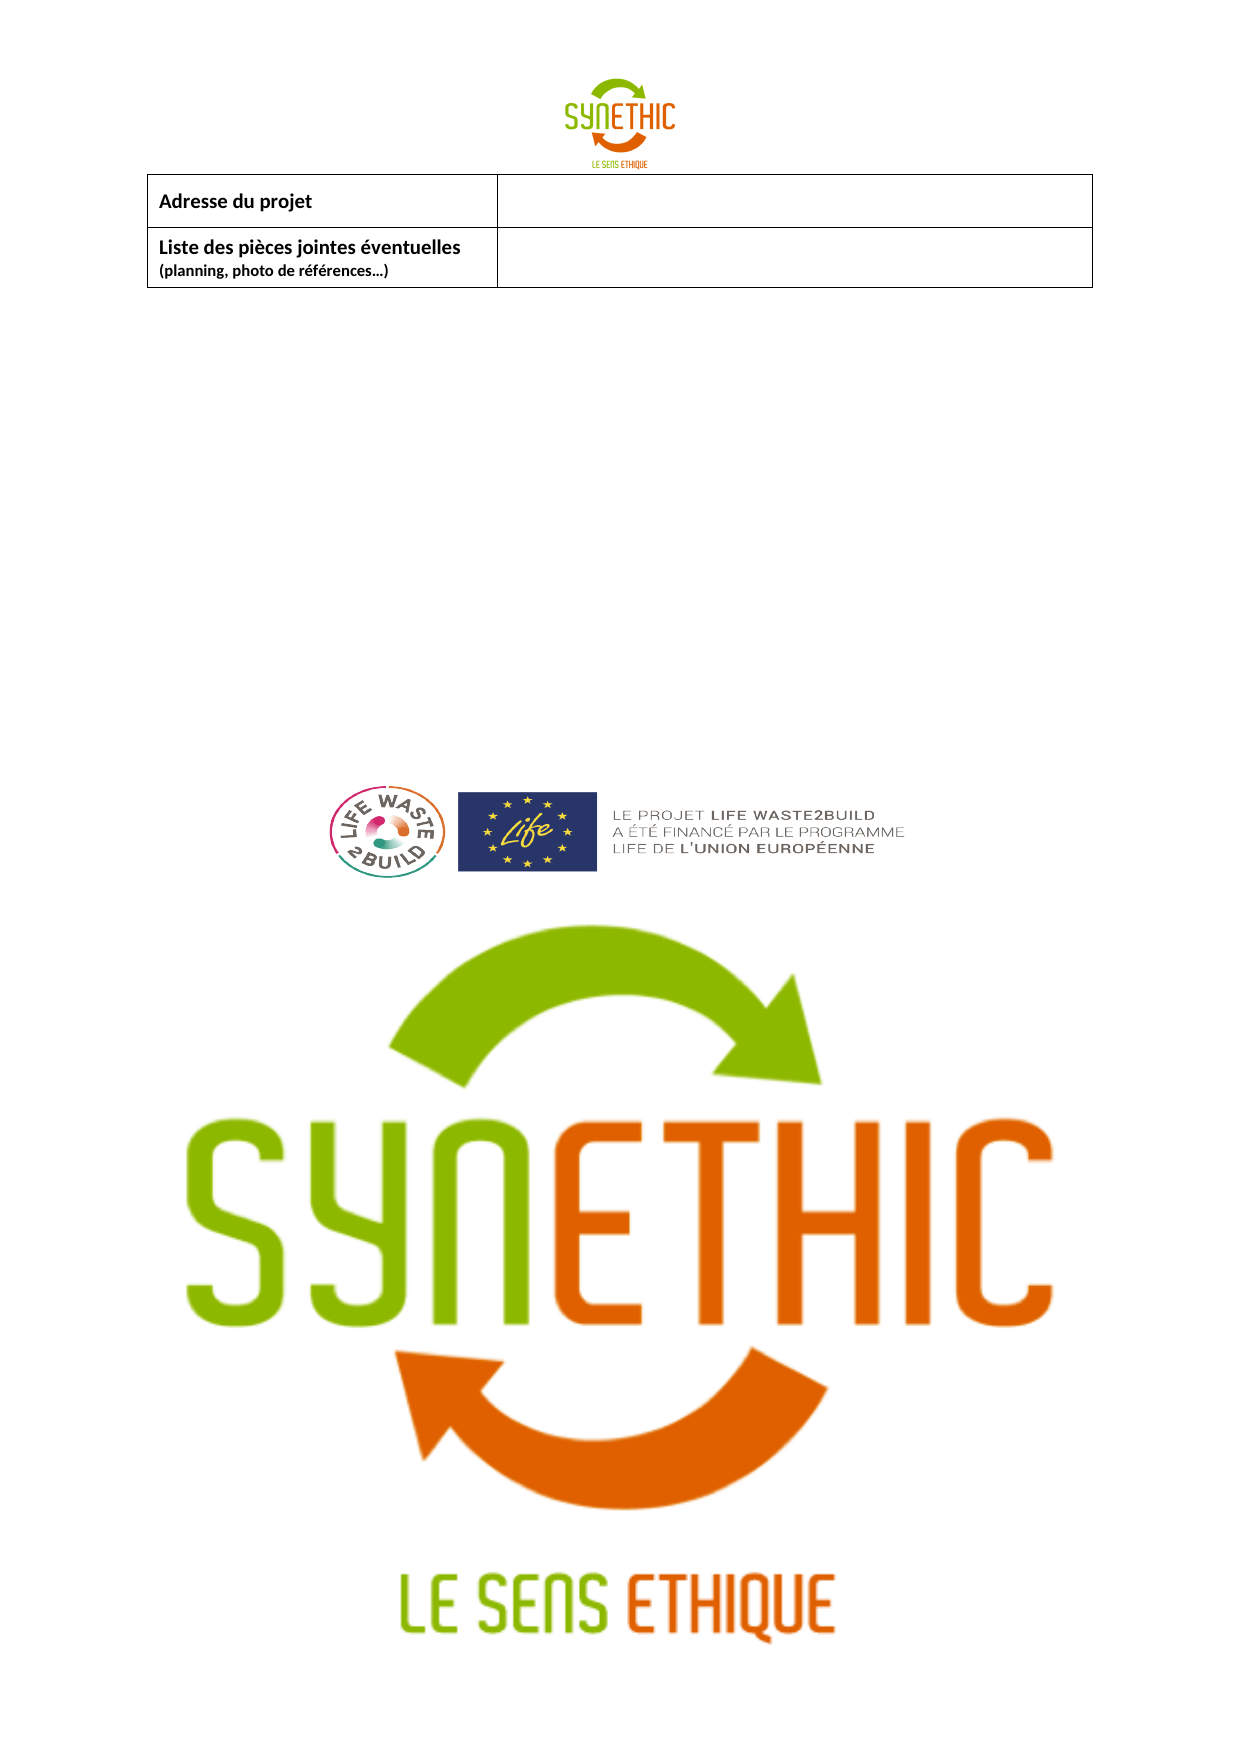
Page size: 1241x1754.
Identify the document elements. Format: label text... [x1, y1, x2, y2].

table_cell Adresse du projet [148, 175, 497, 227]
table_cell [498, 228, 1092, 287]
picture [560, 73, 680, 174]
table_cell Liste des pièces jointes éventuelles (planning, photo de références…) [148, 228, 497, 287]
table_cell [498, 175, 1092, 227]
picture [147, 776, 1093, 1681]
